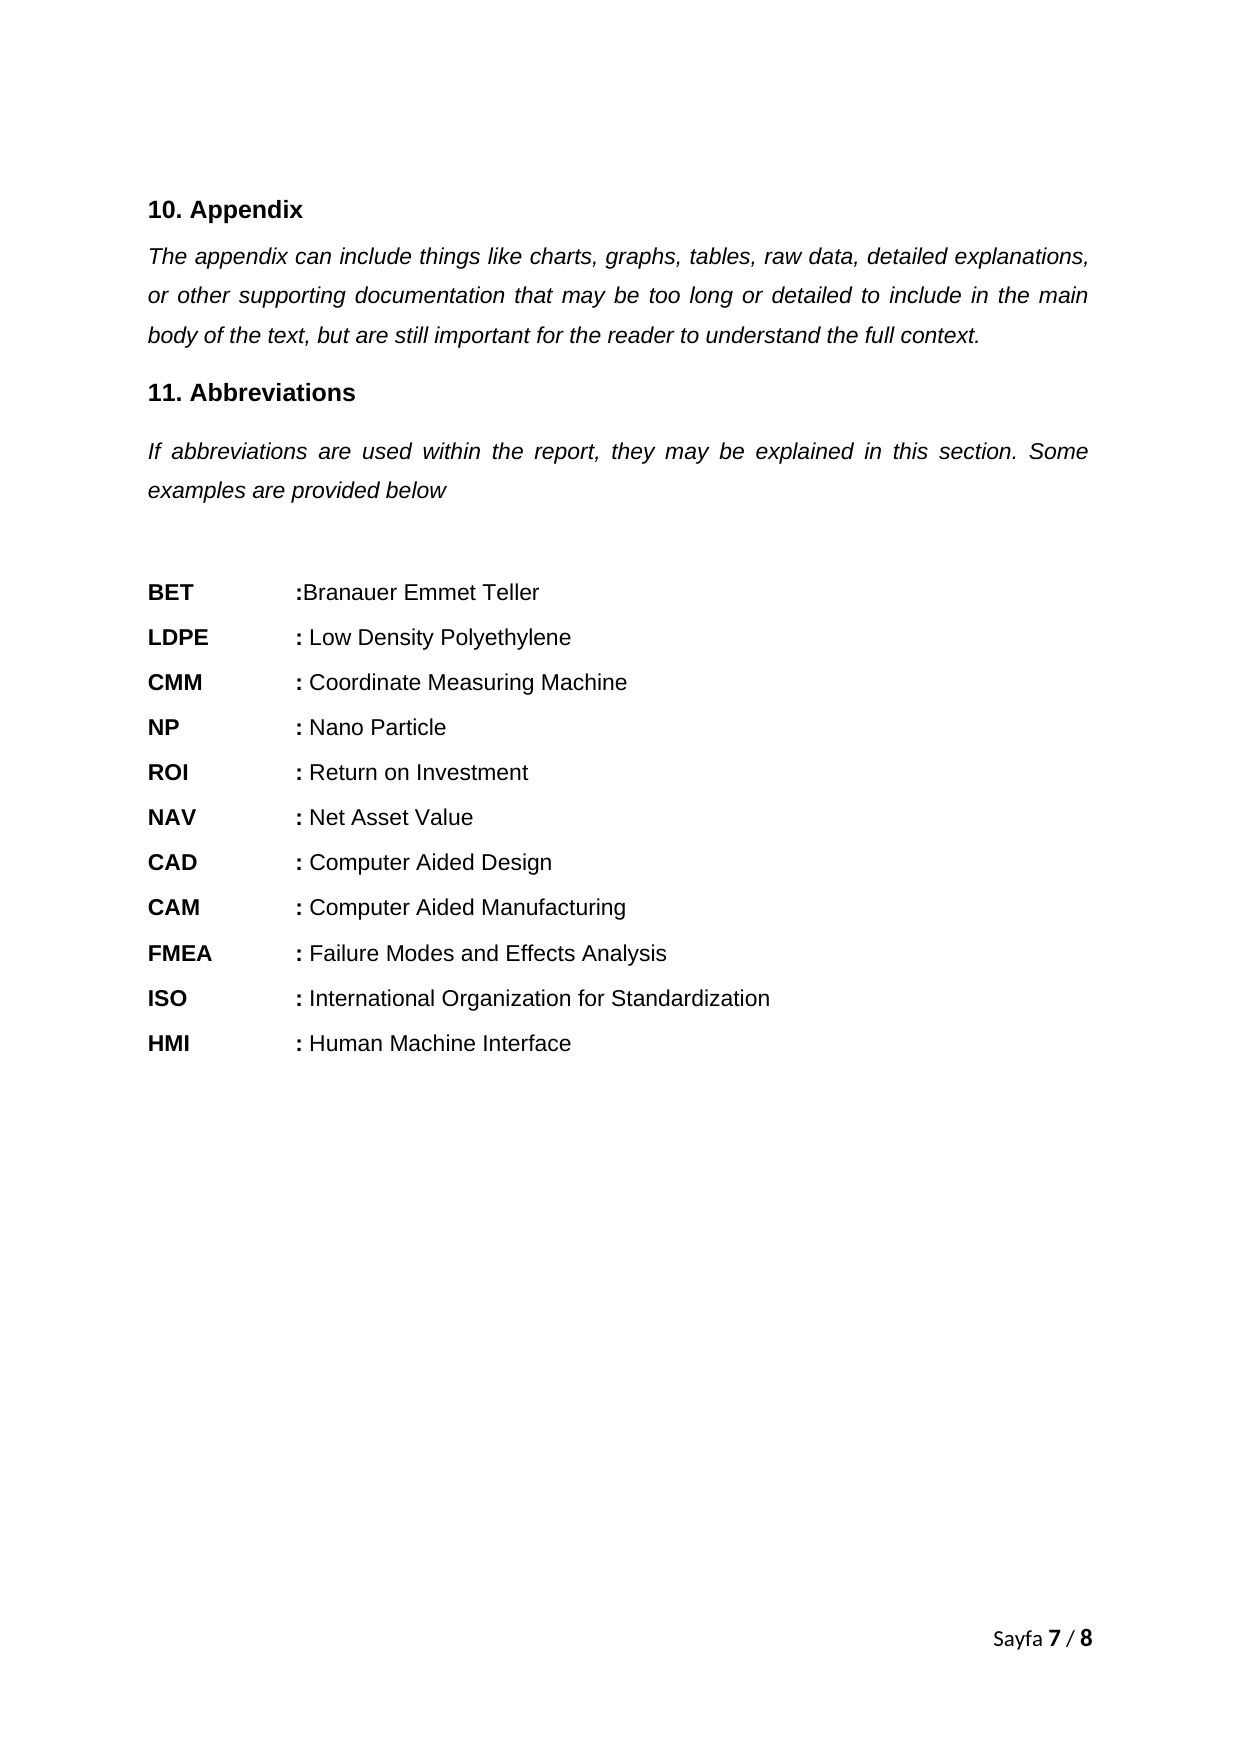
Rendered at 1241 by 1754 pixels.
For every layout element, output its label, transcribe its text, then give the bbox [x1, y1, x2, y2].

text If abbreviations are used within the report, they may be explained in this section. Some examples are provided below [148, 438, 1093, 504]
text The appendix can include things like charts, graphs, tables, raw data, detailed explanations, or other supporting documentation that may be too long or detailed to include in the main body of the text, but are still important for the reader to understand the full context. [148, 243, 1093, 348]
text 11. Abbreviations [148, 378, 1093, 407]
text FMEA : Failure Modes and Effects Analysis [148, 939, 1093, 966]
text LDPE : Low Density Polyethylene [148, 624, 1093, 650]
text NP : Nano Particle [148, 714, 1093, 740]
text BET :Branauer Emmet Teller [148, 579, 1093, 605]
text ISO : International Organization for Standardization [148, 984, 1093, 1011]
text CAM : Computer Aided Manufacturing [148, 894, 1093, 921]
text CAD : Computer Aided Design [148, 849, 1093, 876]
text NAV : Net Asset Value [148, 804, 1093, 831]
text ROI : Return on Investment [148, 759, 1093, 785]
text CMM : Coordinate Measuring Machine [148, 669, 1093, 695]
text HMI : Human Machine Interface [148, 1030, 1093, 1056]
text 10. Appendix [148, 195, 1093, 224]
